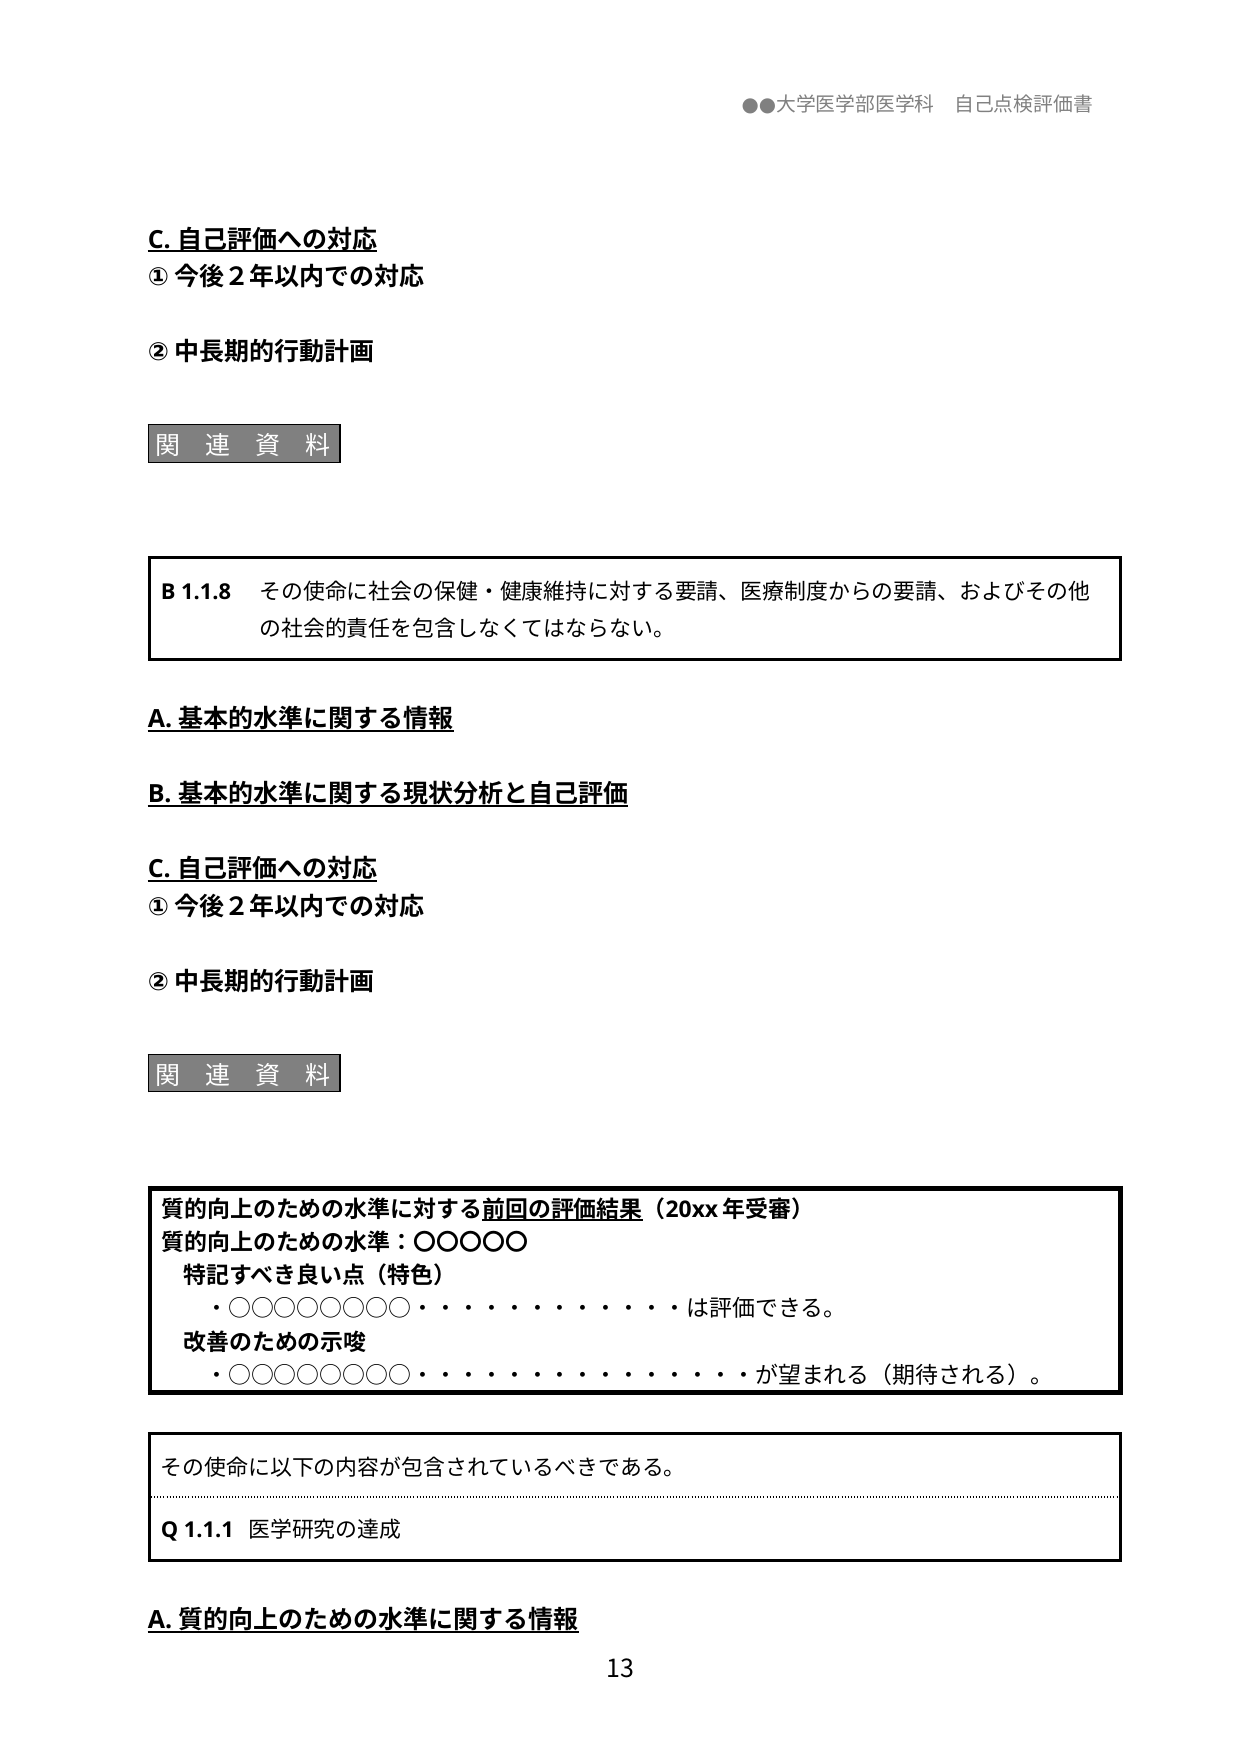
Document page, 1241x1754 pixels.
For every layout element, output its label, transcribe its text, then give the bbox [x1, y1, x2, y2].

text A. 基本的水準に関する情報 [148, 698, 1092, 736]
text 関 連 資 料/ [148, 1036, 1092, 1111]
table_header その使命に以下の内容が包含されているべきである。 [151, 1435, 1119, 1496]
text A. 質的向上のための水準に関する情報 [148, 1599, 1092, 1637]
text C. 自己評価への対応 [148, 218, 1092, 256]
table_header B 1.1.8 その使命に社会の保健・健康維持に対する要請、医療制度からの要請、およびその他の社会的責任を包含しなくてはならない。 [151, 559, 1119, 658]
text ①今後２年以内での対応 [148, 886, 1093, 923]
text ①今後２年以内での対応 [148, 256, 1093, 293]
text ②中長期的行動計画 [148, 331, 1093, 368]
text 関 連 資 料/ [148, 406, 1092, 481]
text B. 基本的水準に関する現状分析と自己評価 [148, 773, 1092, 811]
text C. 自己評価への対応 [148, 848, 1092, 886]
table_header 質的向上のための水準に対する前回の評価結果（20xx年受審） 質的向上のための水準：〇〇〇〇〇 特記すべき良い点（特色） ・○○○○○○○○・・・・・・・・・・・・は評価できる。 改善のための示唆 ・○○○○○○○○・・・・・・・・・・・・・・・が望まれる（期待される）。 [152, 1191, 1118, 1390]
text ②中長期的行動計画 [148, 961, 1093, 998]
table_cell Q 1.1.1 医学研究の達成 [151, 1496, 1119, 1558]
